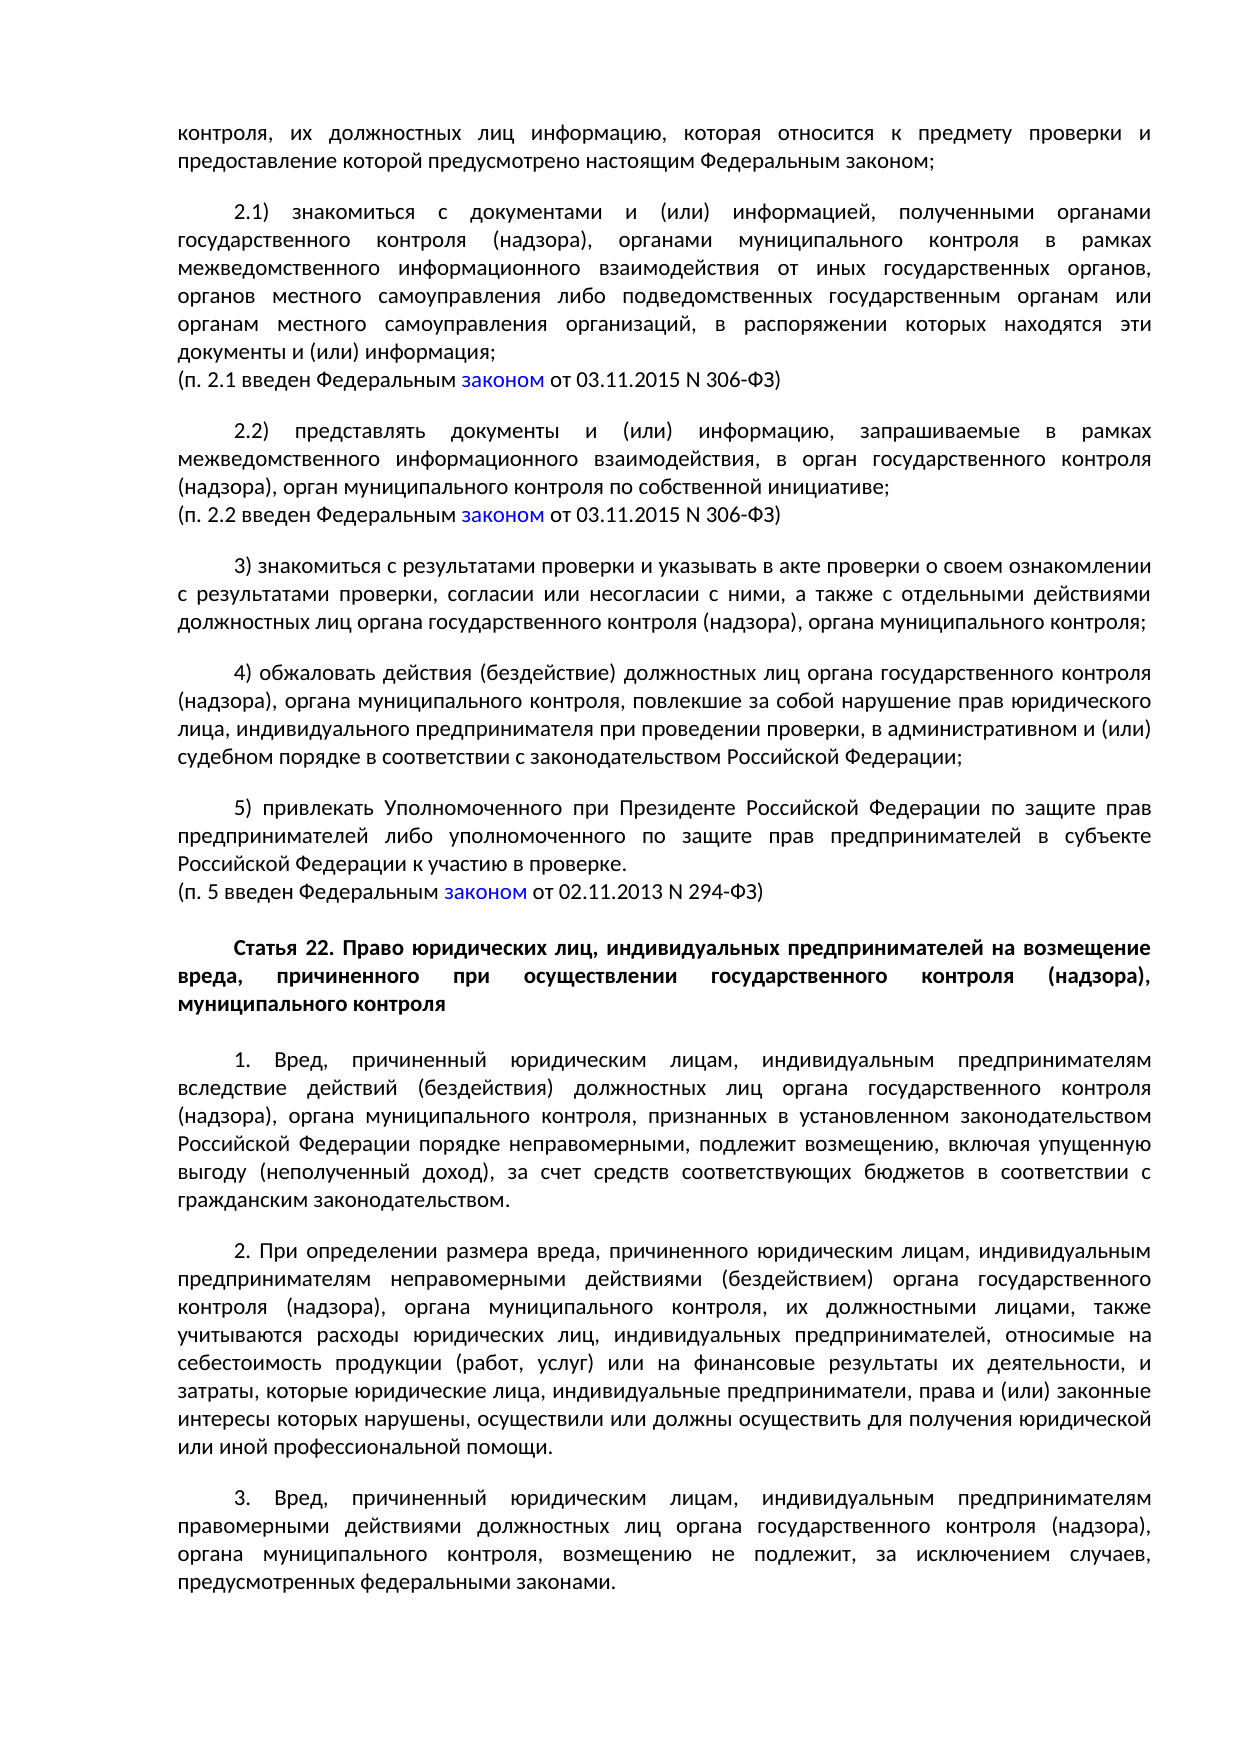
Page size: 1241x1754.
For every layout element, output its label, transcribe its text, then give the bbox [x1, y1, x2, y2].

text 3. Вред, причиненный юридическим лицам, индивидуальным предпринимателям правомерными действиями должностных лиц органа государственного контроля (надзора), органа муниципального контроля, возмещению не подлежит, за исключением случаев, предусмотренных федеральными законами. [177, 1483, 1152, 1596]
text 1. Вред, причиненный юридическим лицам, индивидуальным предпринимателям вследствие действий (бездействия) должностных лиц органа государственного контроля (надзора), органа муниципального контроля, признанных в установленном законодательством Российской Федерации порядке неправомерными, подлежит возмещению, включая упущенную выгоду (неполученный доход), за счет средств соответствующих бюджетов в соответствии с гражданским законодательством. [177, 1045, 1152, 1213]
text 4) обжаловать действия (бездействие) должностных лиц органа государственного контроля (надзора), органа муниципального контроля, повлекшие за собой нарушение прав юридического лица, индивидуального предпринимателя при проведении проверки, в административном и (или) судебном порядке в соответствии с законодательством Российской Федерации; [177, 658, 1152, 770]
text (п. 5 введен Федеральным законом от 02.11.2013 N 294-ФЗ) [177, 877, 1152, 905]
text 5) привлекать Уполномоченного при Президенте Российской Федерации по защите прав предпринимателей либо уполномоченного по защите прав предпринимателей в субъекте Российской Федерации к участию в проверке. [177, 793, 1152, 877]
text (п. 2.1 введен Федеральным законом от 03.11.2015 N 306-ФЗ) [177, 365, 1152, 393]
text 2.1) знакомиться с документами и (или) информацией, полученными органами государственного контроля (надзора), органами муниципального контроля в рамках межведомственного информационного взаимодействия от иных государственных органов, органов местного самоуправления либо подведомственных государственным органам или органам местного самоуправления организаций, в распоряжении которых находятся эти документы и (или) информация; [177, 197, 1152, 365]
text 3) знакомиться с результатами проверки и указывать в акте проверки о своем ознакомлении с результатами проверки, согласии или несогласии с ними, а также с отдельными действиями должностных лиц органа государственного контроля (надзора), органа муниципального контроля; [177, 551, 1152, 635]
text 2.2) представлять документы и (или) информацию, запрашиваемые в рамках межведомственного информационного взаимодействия, в орган государственного контроля (надзора), орган муниципального контроля по собственной инициативе; [177, 416, 1152, 500]
text 2. При определении размера вреда, причиненного юридическим лицам, индивидуальным предпринимателям неправомерными действиями (бездействием) органа государственного контроля (надзора), органа муниципального контроля, их должностными лицами, также учитываются расходы юридических лиц, индивидуальных предпринимателей, относимые на себестоимость продукции (работ, услуг) или на финансовые результаты их деятельности, и затраты, которые юридические лица, индивидуальные предприниматели, права и (или) законные интересы которых нарушены, осуществили или должны осуществить для получения юридической или иной профессиональной помощи. [177, 1236, 1152, 1461]
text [177, 118, 1152, 174]
text (п. 2.2 введен Федеральным законом от 03.11.2015 N 306-ФЗ) [177, 500, 1152, 528]
title Статья 22. Право юридических лиц, индивидуальных предпринимателей на возмещение вреда, причиненного при осуществлении государственного контроля (надзора), муниципального контроля [177, 933, 1152, 1017]
